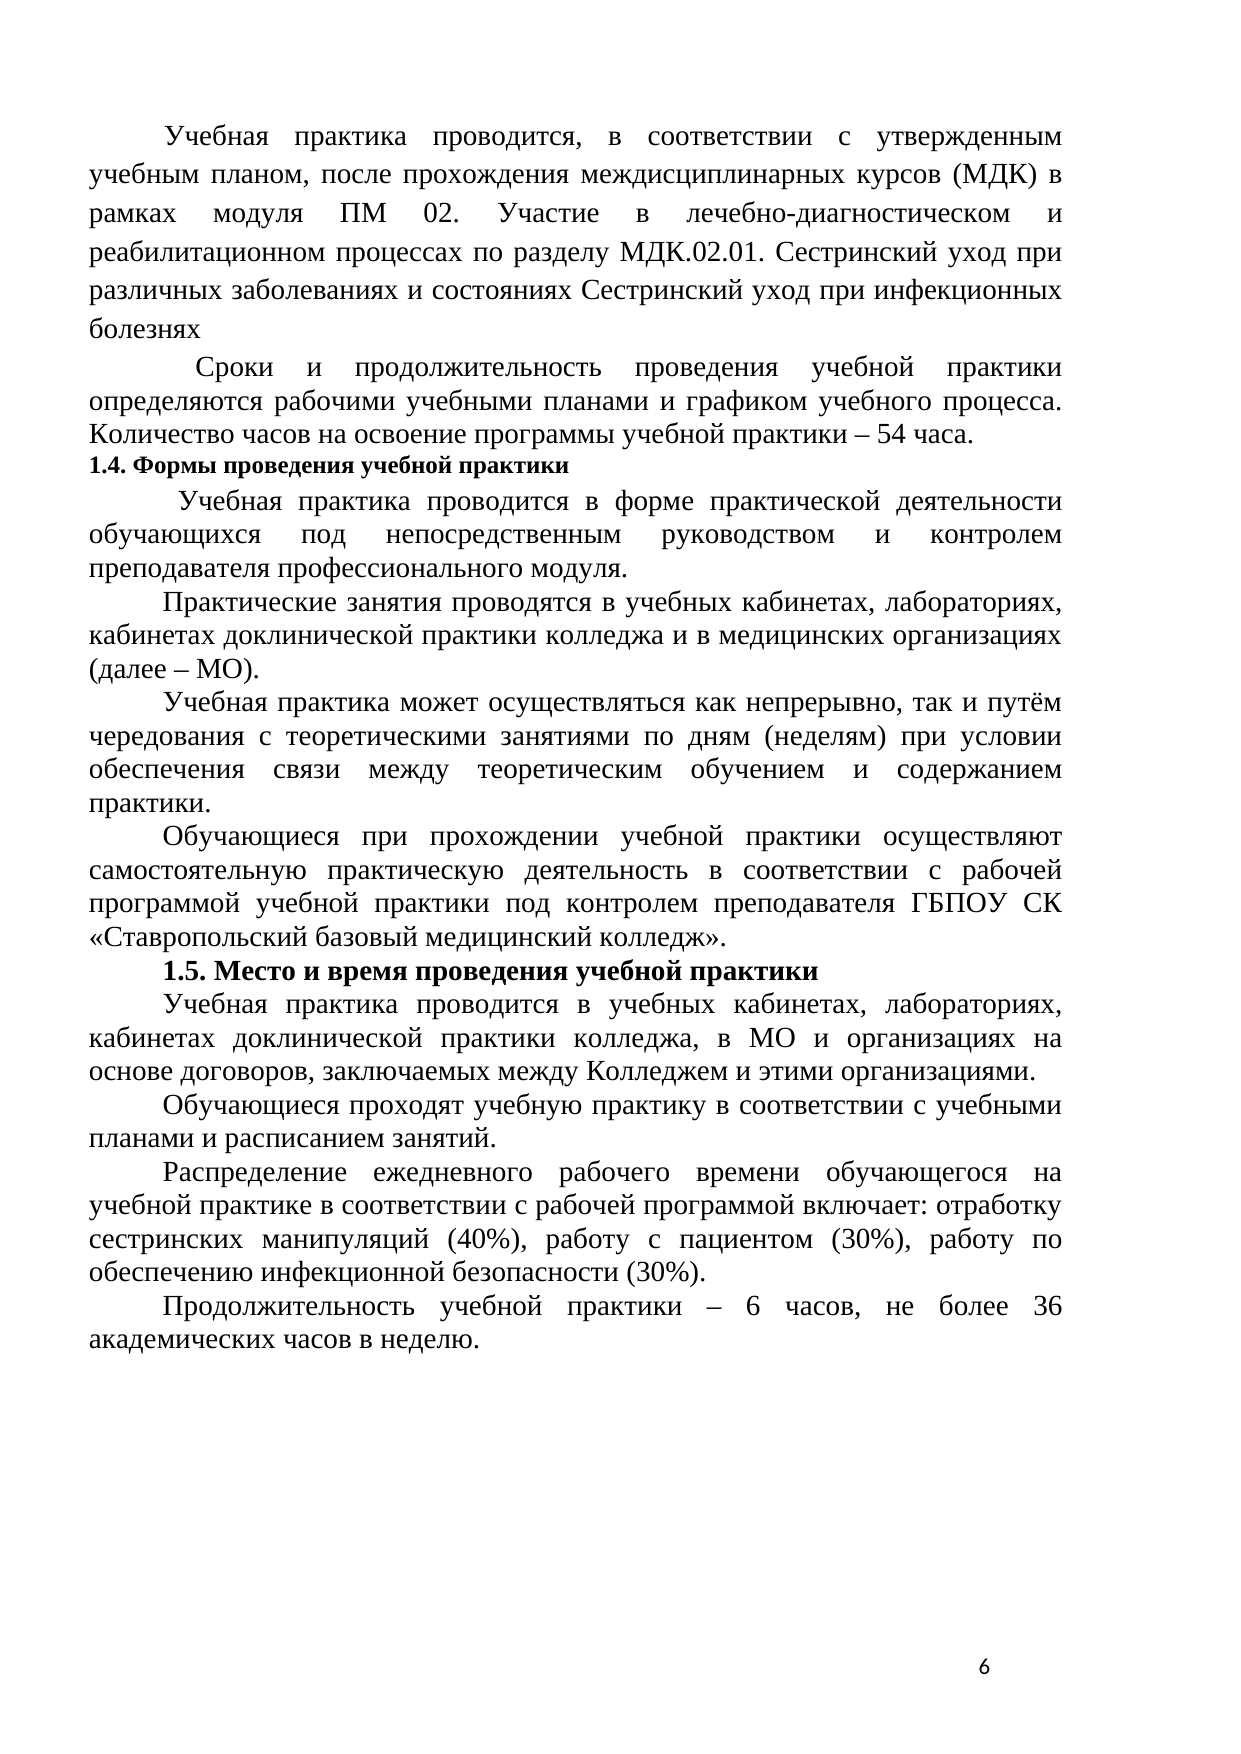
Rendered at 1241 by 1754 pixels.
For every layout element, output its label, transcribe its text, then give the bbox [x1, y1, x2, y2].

text Учебная практика проводится в учебных кабинетах, лабораториях, кабинетах доклинической практики колледжа, в МО и организациях на основе договоров, заключаемых между Колледжем и этими организациями. [89, 986, 1063, 1087]
text Учебная практика может осуществляться как непрерывно, так и путём чередования с теоретическими занятиями по дням (неделям) при условии обеспечения связи между теоретическим обучением и содержанием практики. [89, 684, 1063, 818]
text Продолжительность учебной практики – 6 часов, не более 36 академических часов в неделю. [89, 1288, 1063, 1355]
text Учебная практика проводится в форме практической деятельности обучающихся под непосредственным руководством и контролем преподавателя профессионального модуля. [89, 483, 1063, 584]
text 1.5. Место и время проведения учебной практики [89, 953, 1063, 986]
text 1.4. Формы проведения учебной практики [89, 450, 1063, 479]
text Обучающиеся проходят учебную практику в соответствии с учебными планами и расписанием занятий. [89, 1087, 1063, 1154]
text Учебная практика проводится, в соответствии с утвержденным учебным планом, после прохождения междисциплинарных курсов (МДК) в рамках модуля ПМ 02. Участие в лечебно-диагностическом и реабилитационном процессах по разделу МДК.02.01. Сестринский уход при различных заболеваниях и состояниях Сестринский уход при инфекционных болезнях [89, 118, 1063, 344]
text Распределение ежедневного рабочего времени обучающегося на учебной практике в соответствии с рабочей программой включает: отработку сестринских манипуляций (40%), работу с пациентом (30%), работу по обеспечению инфекционной безопасности (30%). [89, 1154, 1063, 1288]
text Обучающиеся при прохождении учебной практики осуществляют самостоятельную практическую деятельность в соответствии с рабочей программой учебной практики под контролем преподавателя ГБПОУ СК «Ставропольский базовый медицинский колледж». [89, 818, 1063, 953]
text Сроки и продолжительность проведения учебной практики определяются рабочими учебными планами и графиком учебного процесса. Количество часов на освоение программы учебной практики – 54 часа. [89, 349, 1063, 450]
text Практические занятия проводятся в учебных кабинетах, лабораториях, кабинетах доклинической практики колледжа и в медицинских организациях (далее – МО). [89, 584, 1063, 684]
